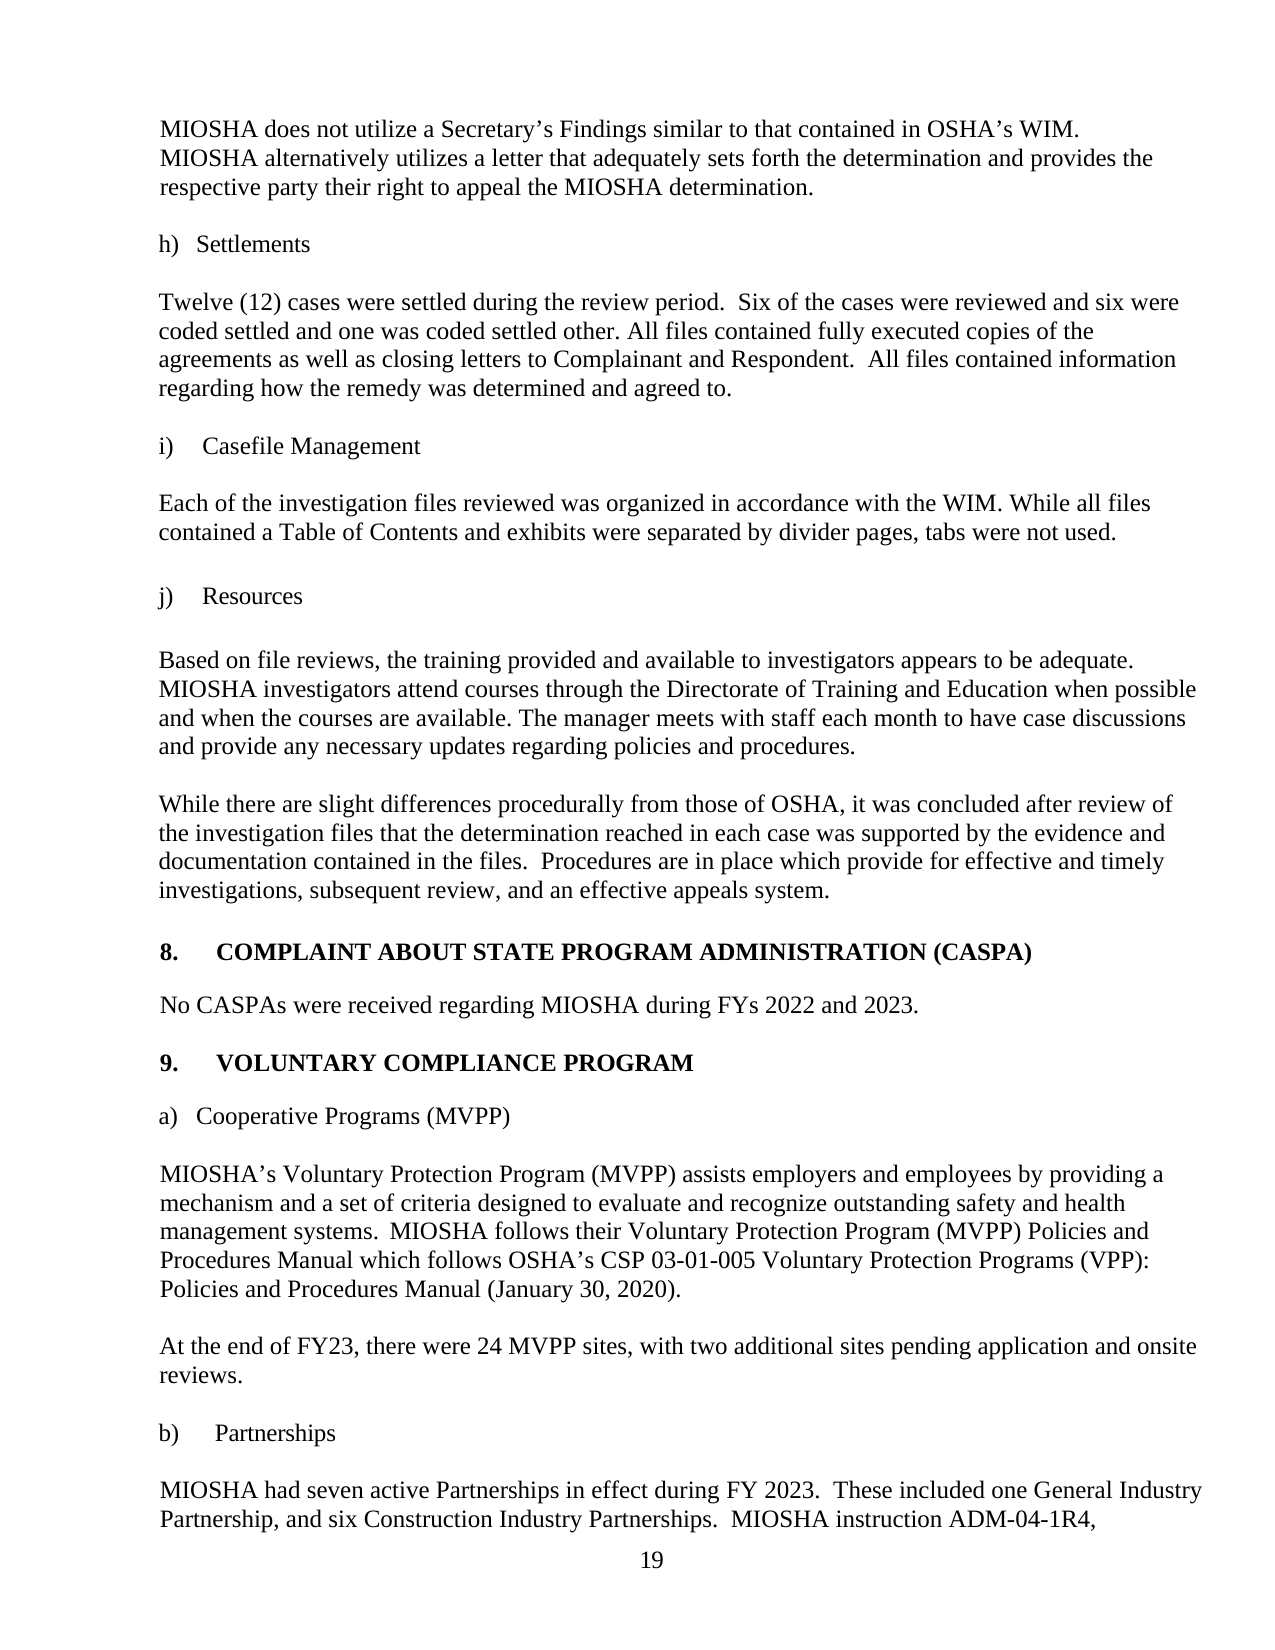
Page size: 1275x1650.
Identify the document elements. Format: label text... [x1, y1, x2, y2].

list Resources [158, 581, 1204, 610]
list Casefile Management [158, 431, 1204, 459]
text MIOSHA’s Voluntary Protection Program (MVPP) assists employers and employees by providing a mechanism and a set of criteria designed to evaluate and recognize outstanding safety and health management systems. MIOSHA follows their Voluntary Protection Program (MVPP) Policies and Procedures Manual which follows OSHA’s CSP 03-01-005 Voluntary Protection Programs (VPP): Policies and Procedures Manual (January 30, 2020). [159, 1159, 1178, 1303]
text At the end of FY23, there were 24 MVPP sites, with two additional sites pending application and onsite reviews. [159, 1331, 1204, 1389]
text Based on file reviews, the training provided and available to investigators appears to be adequate. MIOSHA investigators attend courses through the Directorate of Training and Education when possible and when the courses are available. The manager meets with staff each month to have case discussions and provide any necessary updates regarding policies and procedures. [158, 645, 1204, 760]
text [159, 1475, 1204, 1533]
list Settlements [158, 229, 1204, 258]
list Cooperative Programs (MVPP) [158, 1101, 1204, 1130]
text While there are slight differences procedurally from those of OSHA, it was concluded after review of the investigation files that the determination reached in each case was supported by the evidence and documentation contained in the files. Procedures are in place which provide for effective and timely investigations, subsequent review, and an effective appeals system. [158, 789, 1204, 904]
text Twelve (12) cases were settled during the review period. Six of the cases were reviewed and six were coded settled and one was coded settled other. All files contained fully executed copies of the agreements as well as closing letters to Complainant and Respondent. All files contained information regarding how the remedy was determined and agreed to. [158, 287, 1204, 402]
text No CASPAs were received regarding MIOSHA during FYs 2022 and 2023. [159, 990, 1204, 1019]
subtitle COMPLAINT ABOUT STATE PROGRAM ADMINISTRATION (CASPA) [159, 937, 1204, 966]
text MIOSHA does not utilize a Secretary’s Findings similar to that contained in OSHA’s WIM. MIOSHA alternatively utilizes a letter that adequately sets forth the determination and provides the respective party their right to appeal the MIOSHA determination. [159, 114, 1171, 201]
list Partnerships [158, 1418, 1204, 1446]
subtitle VOLUNTARY COMPLIANCE PROGRAM [159, 1048, 1204, 1077]
text Each of the investigation files reviewed was organized in accordance with the WIM. While all files contained a Table of Contents and exhibits were separated by divider pages, tabs were not used. [158, 488, 1204, 546]
